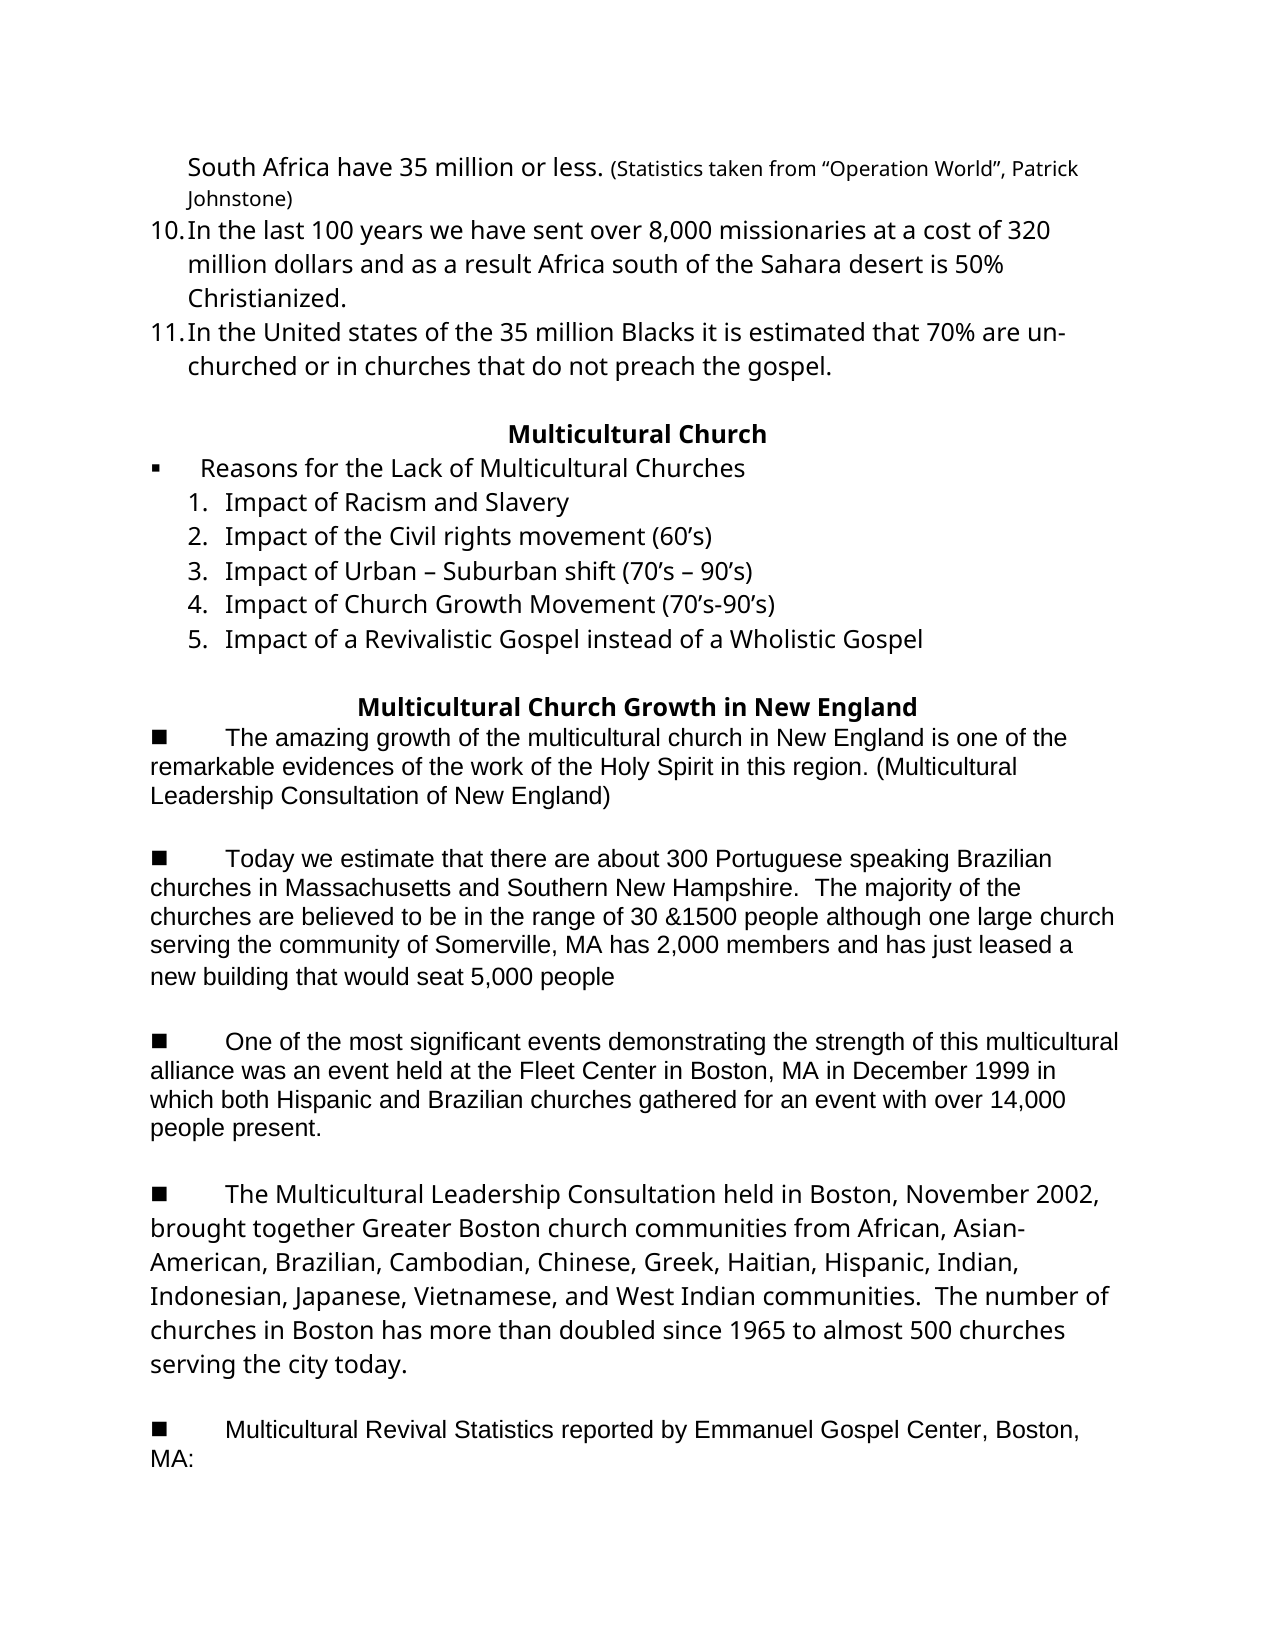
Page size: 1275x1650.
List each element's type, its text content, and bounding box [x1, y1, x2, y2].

subtitle In the United states of the 35 million Blacks it is estimated that 70% are un-churched or in churches that do not preach the gospel. [150, 315, 1125, 383]
subtitle Impact of Urban – Suburban shift (70’s – 90’s) [187, 553, 1125, 587]
subtitle In the last 100 years we have sent over 8,000 missionaries at a cost of 320 million dollars and as a result Africa south of the Sahara desert is 50% Christianized. [150, 212, 1125, 315]
subtitle Multicultural Church [150, 417, 1125, 451]
subtitle Impact of the Civil rights movement (60’s) [187, 519, 1125, 553]
subtitle The Multicultural Leadership Consultation held in Boston, November 2002, brought together Greater Boston church communities from African, Asian-American, Brazilian, Cambodian, Chinese, Greek, Haitian, Hispanic, Indian, Indonesian, Japanese, Vietnamese, and West Indian communities. The number of churches in Boston has more than doubled since 1965 to almost 500 churches serving the city today. [150, 1176, 1125, 1381]
subtitle Impact of Church Growth Movement (70’s-90’s) [187, 587, 1125, 621]
subtitle Multicultural Revival Statistics reported by Emmanuel Gospel Center, Boston, MA: [150, 1415, 1125, 1472]
subtitle Reasons for the Lack of Multicultural Churches [150, 451, 1125, 485]
subtitle Impact of Racism and Slavery [187, 485, 1125, 519]
subtitle Multicultural Church Growth in New England [150, 689, 1125, 723]
subtitle One of the most significant events demonstrating the strength of this multicultural alliance was an event held at the Fleet Center in Boston, MA in December 1999 in which both Hispanic and Brazilian churches gathered for an event with over 14,000 people present. [150, 1027, 1125, 1142]
subtitle Today we estimate that there are about 300 Portuguese speaking Brazilian churches in Massachusetts and Southern New Hampshire. The majority of the churches are believed to be in the range of 30 &1500 people although one large church serving the community of Somerville, MA has 2,000 members and has just leased a new building that would seat 5,000 people [150, 844, 1125, 993]
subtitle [150, 150, 1125, 212]
subtitle Impact of a Revivalistic Gospel instead of a Wholistic Gospel [187, 621, 1125, 655]
subtitle The amazing growth of the multicultural church in New England is one of the remarkable evidences of the work of the Holy Spirit in this region. (Multicultural Leadership Consultation of New England) [150, 723, 1125, 810]
